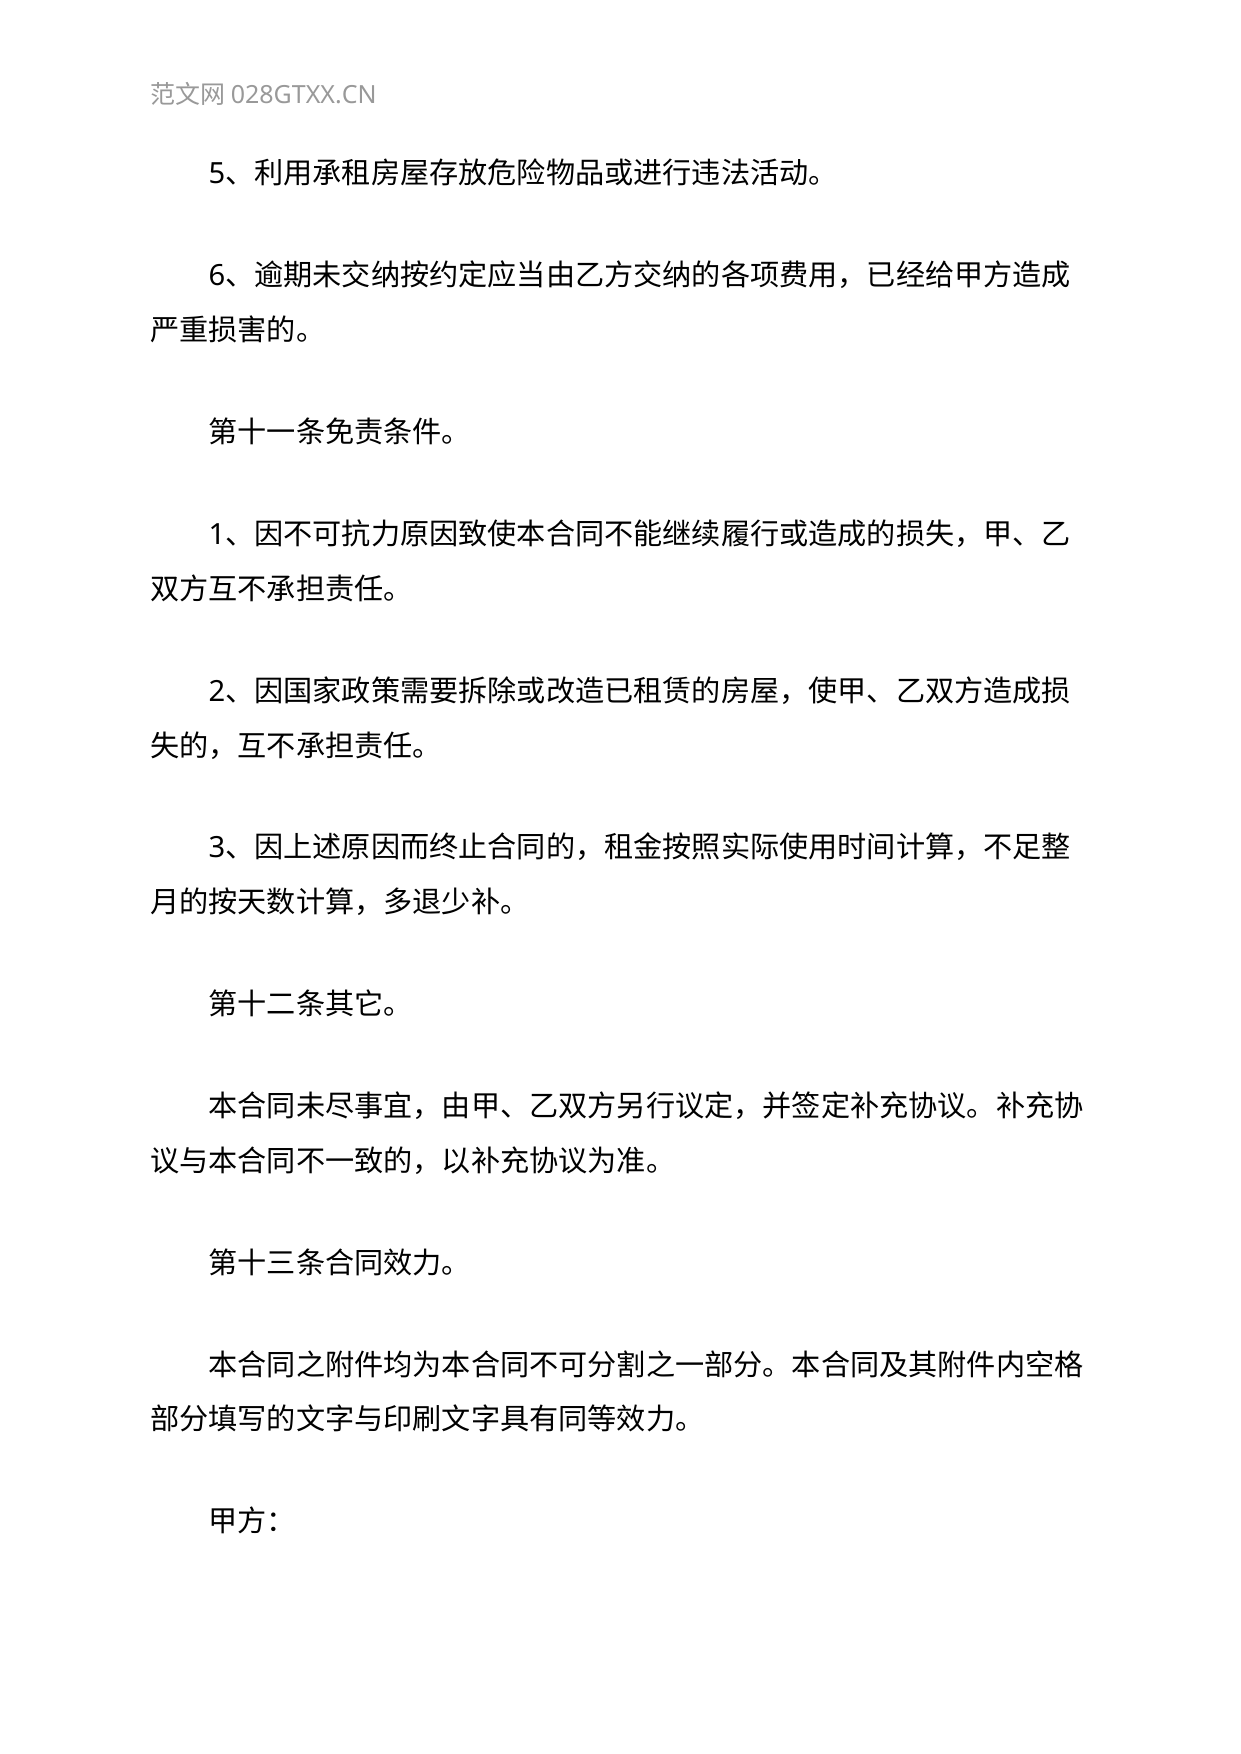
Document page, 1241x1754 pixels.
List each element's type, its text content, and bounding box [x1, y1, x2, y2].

text 第十二条其它。 [150, 981, 1090, 1023]
text 6、逾期未交纳按约定应当由乙方交纳的各项费用，已经给甲方造成严重损害的。 [150, 252, 1090, 349]
text 甲方： [150, 1498, 1090, 1540]
text 第十三条合同效力。 [150, 1239, 1090, 1282]
text 2、因国家政策需要拆除或改造已租赁的房屋，使甲、乙双方造成损失的，互不承担责任。 [150, 667, 1090, 764]
text 第十一条免责条件。 [150, 409, 1090, 451]
text 本合同之附件均为本合同不可分割之一部分。本合同及其附件内空格部分填写的文字与印刷文字具有同等效力。 [150, 1341, 1090, 1438]
text 本合同未尽事宜，由甲、乙双方另行议定，并签定补充协议。补充协议与本合同不一致的，以补充协议为准。 [150, 1083, 1090, 1180]
text 3、因上述原因而终止合同的，租金按照实际使用时间计算，不足整月的按天数计算，多退少补。 [150, 824, 1090, 921]
text 5、利用承租房屋存放危险物品或进行违法活动。 [150, 150, 1090, 192]
text 1、因不可抗力原因致使本合同不能继续履行或造成的损失，甲、乙双方互不承担责任。 [150, 511, 1090, 608]
